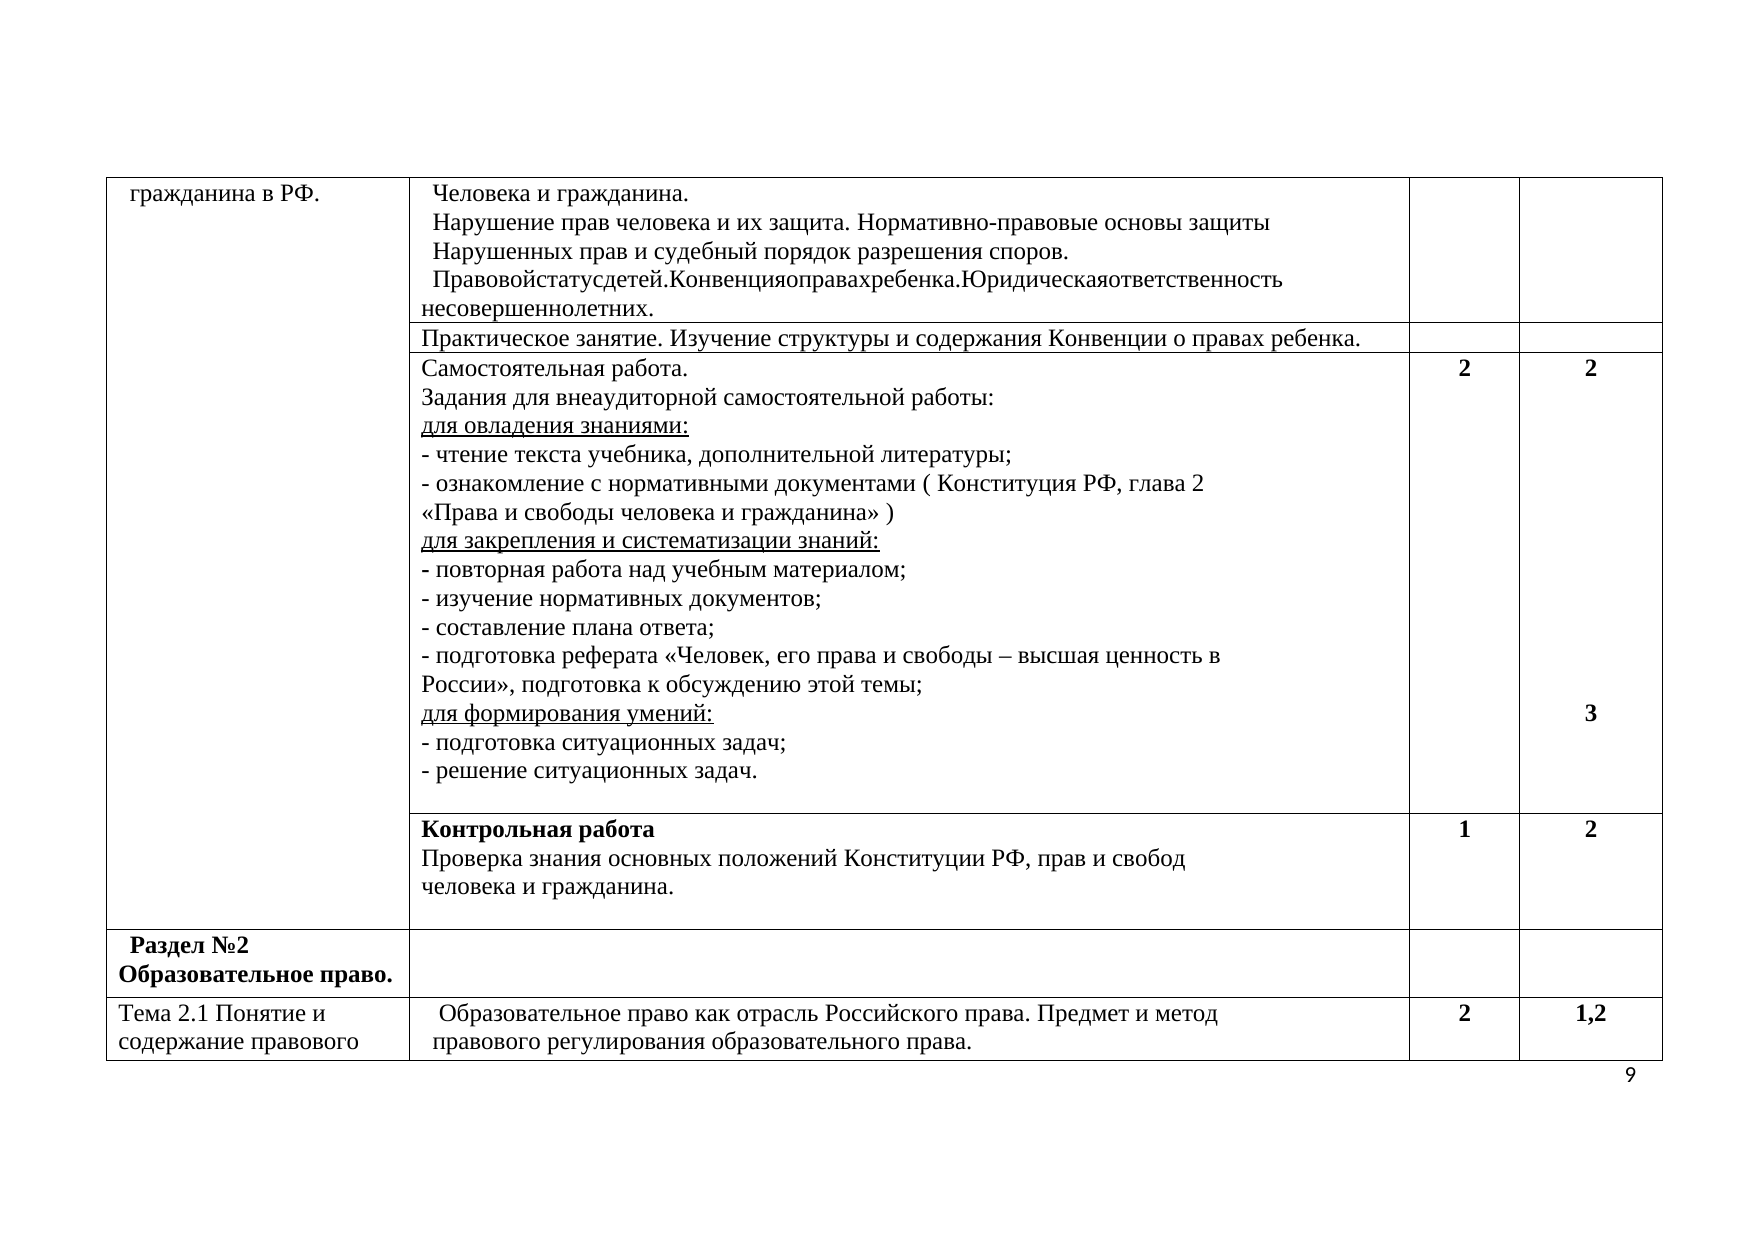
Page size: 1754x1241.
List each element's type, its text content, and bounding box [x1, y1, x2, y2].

table_cell 2 3 [1520, 353, 1662, 813]
table_cell [1520, 930, 1662, 997]
table_cell Раздел №2 Образовательное право. [107, 930, 409, 997]
table_cell Самостоятельная работа. Задания для внеаудиторной самостоятельной работы: для овладения знаниями: - чтение текста учебника, дополнительной литературы; - ознакомление с нормативными документами ( Конституция РФ, глава 2 «Права и свободы человека и гражданина» ) для закрепления и систематизации знаний: - повторная работа над учебным материалом; - изучение нормативных документов; - составление плана ответа; - подготовка реферата «Человек, его права и свободы – высшая ценность в России», подготовка к обсуждению этой темы; для формирования умений: - подготовка ситуационных задач; - решение ситуационных задач. [410, 353, 1409, 813]
table_cell 1,2 [1520, 998, 1662, 1059]
table_cell Практическое занятие. Изучение структуры и содержания Конвенции о правах ребенка. [410, 323, 1409, 352]
table_cell 2 [1520, 814, 1662, 929]
table_cell 1 [1520, 178, 1662, 322]
table_cell 2 [1410, 998, 1519, 1059]
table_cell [410, 998, 1409, 1059]
table_cell 4 [1410, 178, 1519, 322]
table_cell [1520, 323, 1662, 352]
table_cell [1410, 930, 1519, 997]
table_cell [107, 998, 409, 1059]
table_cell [410, 178, 1409, 322]
table_cell Контрольная работа Проверка знания основных положений Конституции РФ, прав и свобод человека и гражданина. [410, 814, 1409, 929]
table_cell 1 [1410, 814, 1519, 929]
table_cell [410, 930, 1409, 997]
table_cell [107, 178, 409, 929]
table_cell [1410, 323, 1519, 352]
table_cell 2 [1410, 353, 1519, 813]
